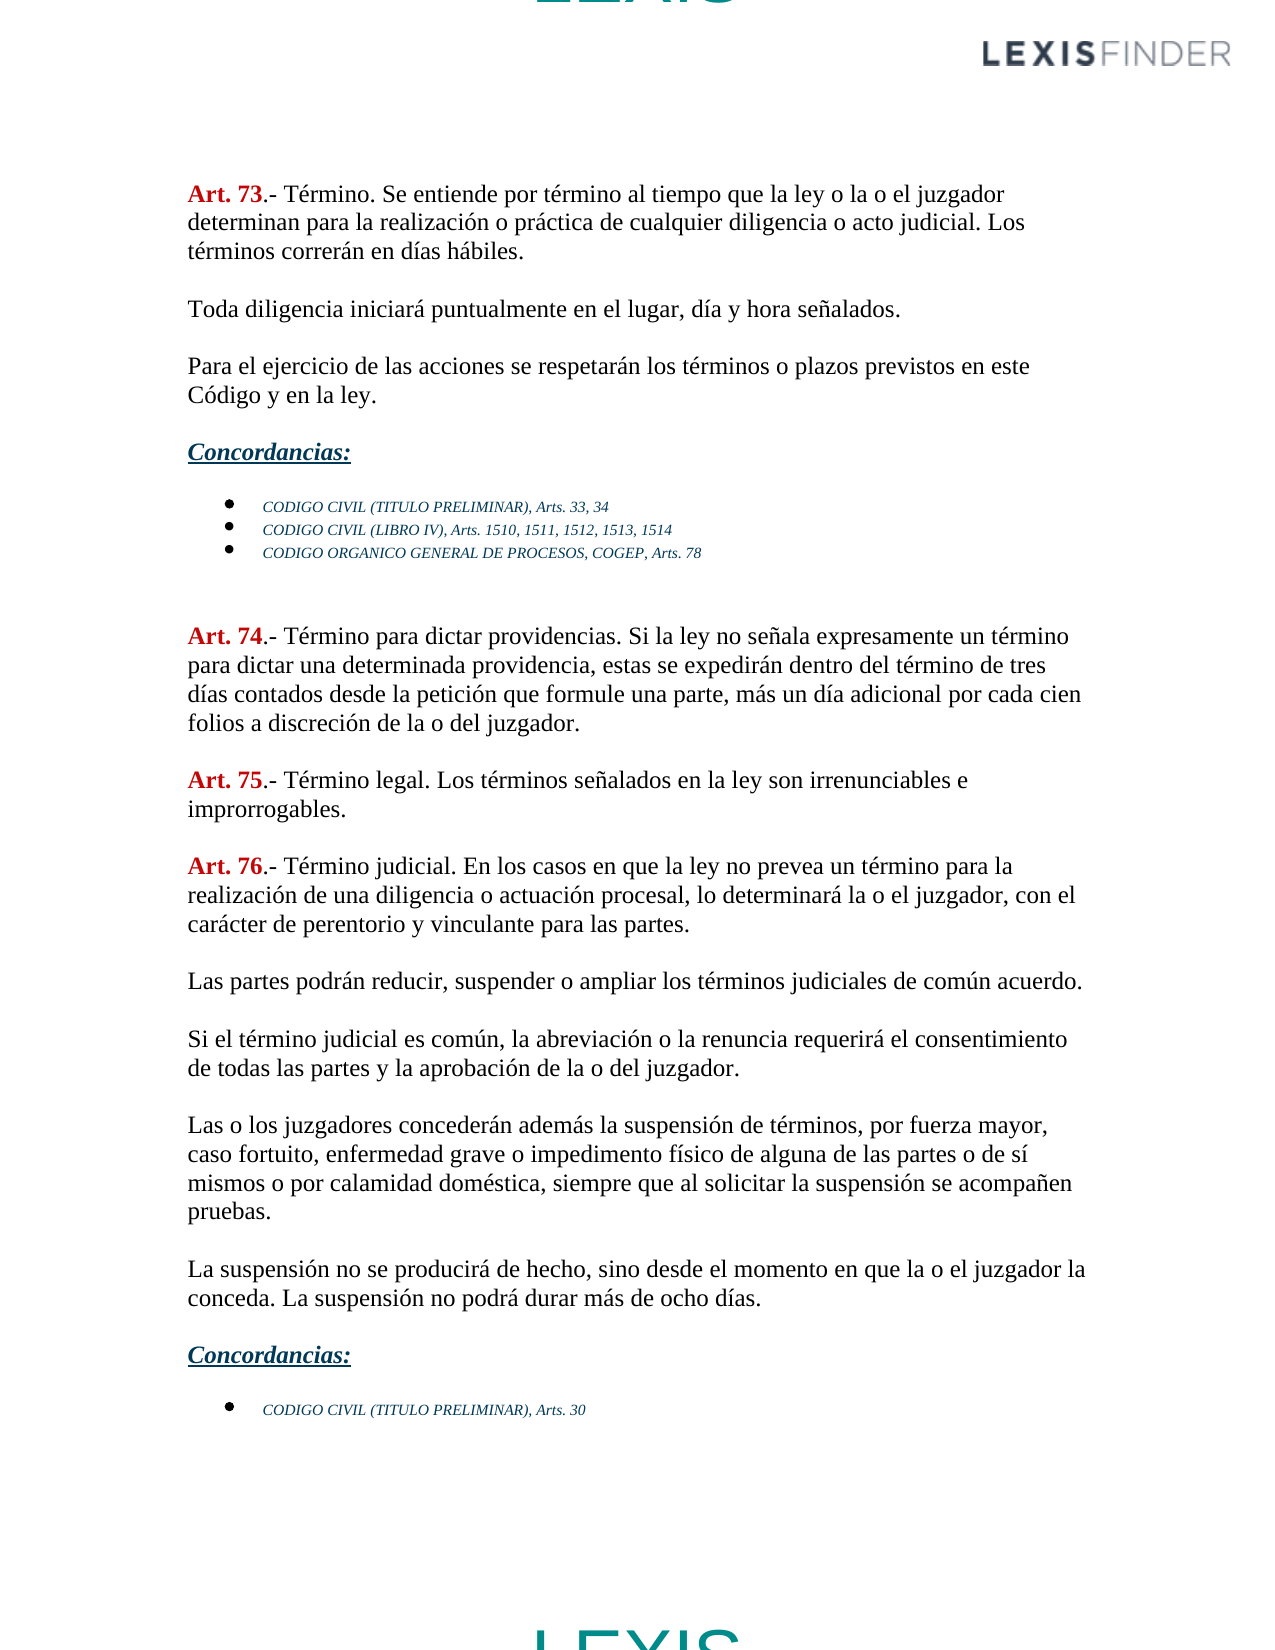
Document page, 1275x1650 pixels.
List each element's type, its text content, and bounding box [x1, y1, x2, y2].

picture [601, 503, 608, 512]
picture [504, 503, 510, 512]
picture [328, 1410, 336, 1415]
picture [531, 525, 538, 535]
picture [328, 507, 336, 512]
picture [411, 548, 421, 552]
picture [451, 526, 457, 535]
picture [480, 1407, 485, 1415]
list CODIGO CIVIL (LIBRO IV), Arts. 1510, 1511, 1512, 1513, 1514 [225, 518, 1087, 541]
picture [369, 548, 374, 558]
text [187, 150, 1087, 466]
picture [570, 1409, 577, 1415]
picture [359, 549, 365, 558]
picture [385, 553, 393, 558]
picture [686, 548, 693, 558]
list CODIGO CIVIL (TITULO PRELIMINAR), Arts. 33, 34 [225, 495, 1087, 518]
list CODIGO CIVIL (TITULO PRELIMINAR), Arts. 30 [225, 1398, 1087, 1421]
picture [504, 1406, 510, 1415]
picture [409, 530, 418, 535]
picture [652, 549, 658, 558]
picture [349, 548, 359, 552]
picture [983, 41, 1231, 66]
picture [566, 553, 575, 558]
picture [402, 1405, 408, 1415]
text Art. 74.- Término para dictar providencias. Si la ley no señala expresamente un término para dictar una determinada providencia, estas se expedirán dentro del término de tres días contados desde la petición que formule una parte, más un día adicional por cada cien folios a discreción de la o del juzgador. Art. 75.- Término legal. Los términos señalados en la ley son irrenunciables e improrrogables. Art. 76.- Término judicial. En los casos en que la ley no prevea un término para la realización de una diligencia o actuación procesal, lo determinará la o el juzgador, con el carácter de perentorio y vinculante para las partes. Las partes podrán reducir, suspender o ampliar los términos judiciales de común acuerdo. Si el término judicial es común, la abreviación o la renuncia requerirá el consentimiento de todas las partes y la aprobación de la o del juzgador. Las o los juzgadores concederán además la suspensión de términos, por fuerza mayor, caso fortuito, enfermedad grave o impedimento físico de alguna de las partes o de sí mismos o por calamidad doméstica, siempre que al solicitar la suspensión se acompañen pruebas. La suspensión no se producirá de hecho, sino desde el momento en que la o el juzgador la conceda. La suspensión no podrá durar más de ocho días. Concordancias: [187, 593, 1087, 1369]
picture [570, 502, 584, 512]
picture [402, 502, 408, 512]
list CODIGO ORGANICO GENERAL DE PROCESOS, COGEP, Arts. 78 [225, 541, 1087, 563]
picture [609, 525, 616, 535]
picture [664, 526, 670, 533]
picture [648, 525, 655, 535]
picture [593, 548, 603, 552]
picture [570, 525, 577, 535]
picture [588, 525, 593, 533]
picture [556, 1408, 562, 1415]
picture [536, 503, 542, 512]
picture [460, 549, 466, 558]
picture [328, 530, 336, 535]
picture [494, 1405, 499, 1415]
picture [536, 1406, 542, 1415]
picture [549, 553, 564, 558]
picture [431, 548, 436, 558]
picture [492, 525, 499, 535]
picture [480, 504, 485, 512]
picture [527, 553, 536, 558]
picture [556, 505, 562, 512]
picture [328, 553, 337, 558]
picture [494, 502, 499, 512]
